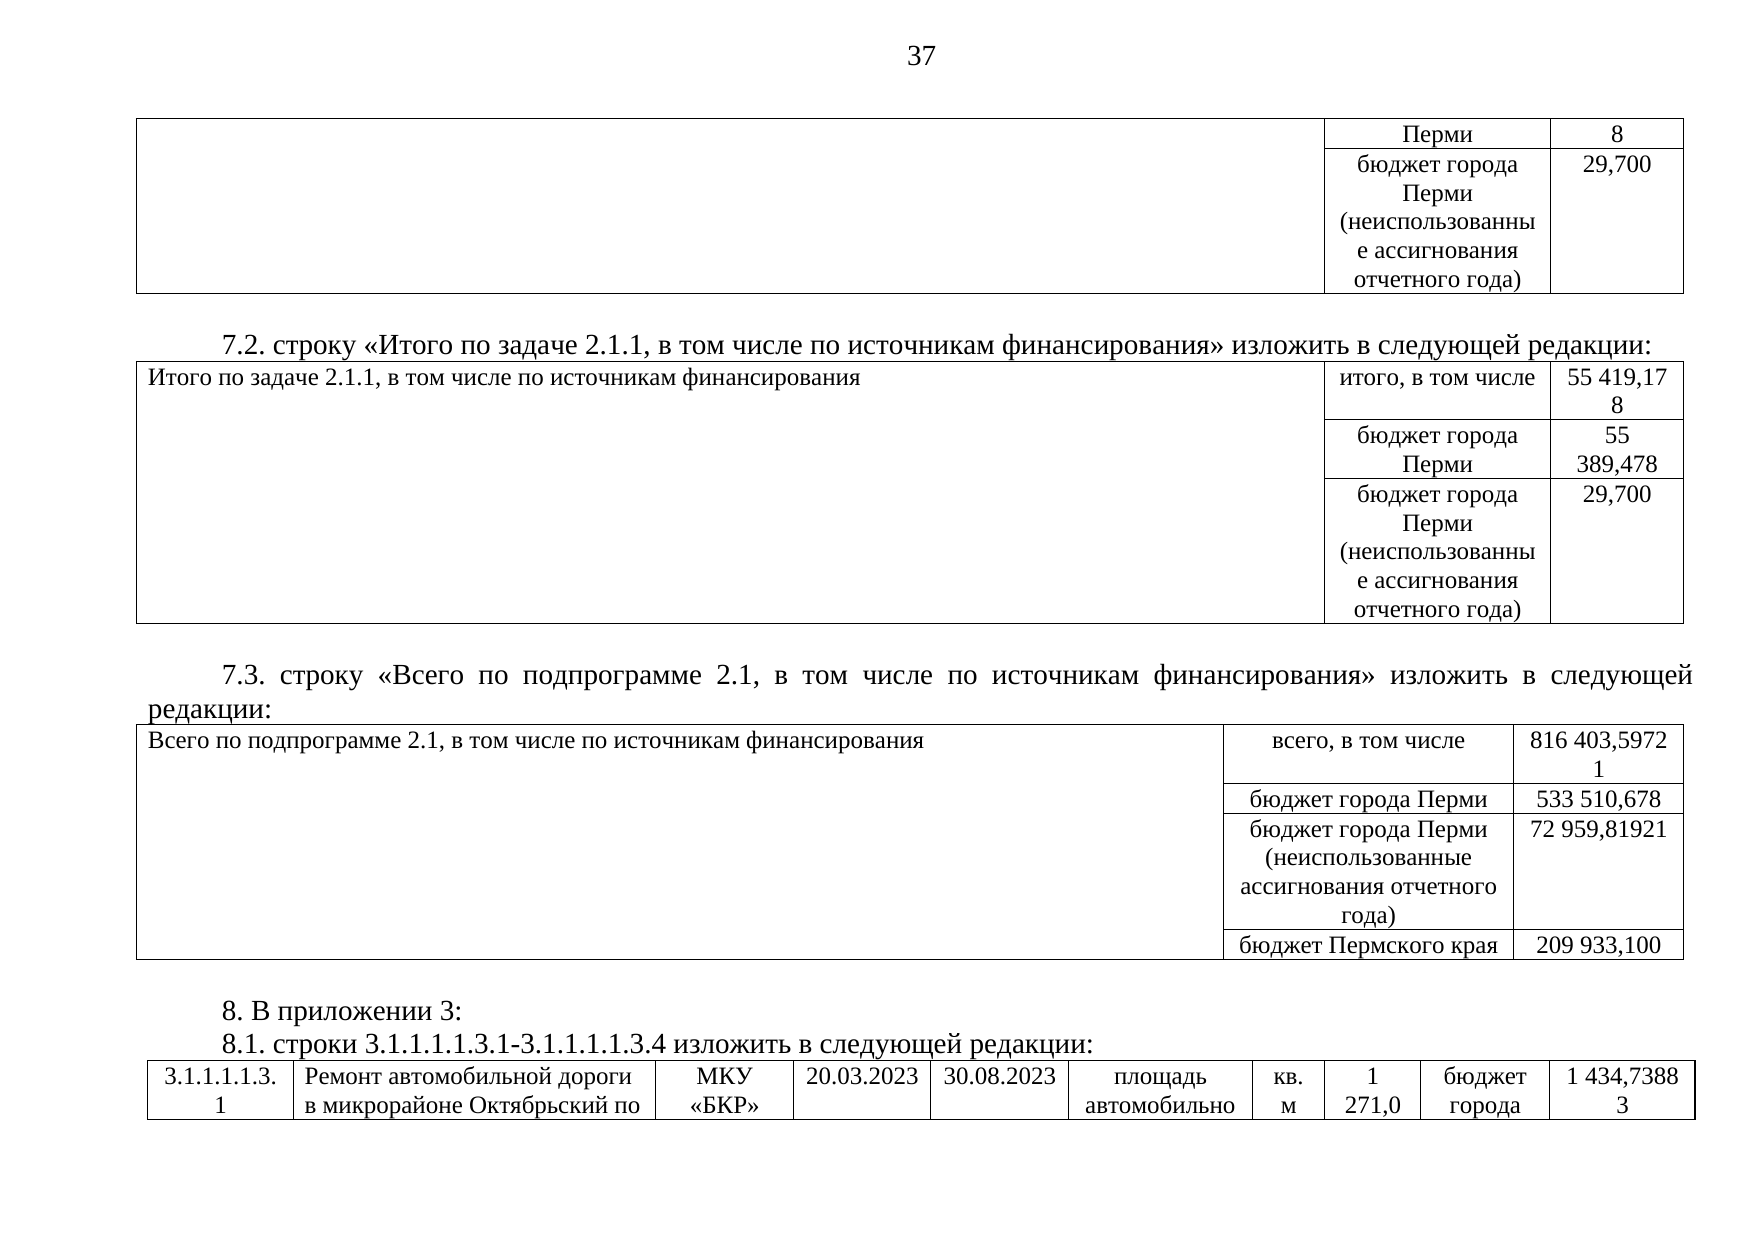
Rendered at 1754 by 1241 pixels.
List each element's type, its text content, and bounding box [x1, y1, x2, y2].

table_header бюджет города Перми [1421, 1061, 1549, 1119]
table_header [294, 1061, 655, 1119]
table_cell 29,700 [1551, 479, 1683, 623]
table_header 30.08.2023 [931, 1061, 1068, 1119]
text 8.1. строки 3.1.1.1.1.3.1-3.1.1.1.1.3.4 изложить в следующей редакции: [148, 1027, 1695, 1060]
table_header итого, в том числе [1325, 362, 1550, 419]
table_cell 209 933,100 [1514, 930, 1683, 958]
table_header 816 403,59721 [1514, 725, 1683, 783]
table_cell 29,700 [1551, 149, 1683, 293]
text 7.2. строку «Итого по задаче 2.1.1, в том числе по источникам финансирования» изложить в следующей редакции: [148, 327, 1695, 361]
table_header 1 271,0 [1325, 1061, 1420, 1119]
table_header 55 419,178 [1551, 362, 1683, 419]
text 8. В приложении 3: [148, 993, 1695, 1027]
table_header 3.1.1.1.1.3.1 [148, 1061, 293, 1119]
table_cell 54 533,978 [1551, 119, 1683, 148]
table_cell 72 959,81921 [1514, 814, 1683, 929]
table_cell бюджет города Перми [1224, 784, 1513, 813]
table_header Итого по задаче 2.1.1, в том числе по источникам финансирования [137, 362, 1324, 623]
table_cell бюджет города Перми [1325, 420, 1550, 478]
table_header 1 434,73883 [1550, 1061, 1694, 1119]
table_cell бюджет города Перми (неиспользованные ассигнования отчетного года) [1325, 479, 1550, 623]
table_header Всего по подпрограмме 2.1, в том числе по источникам финансирования [137, 725, 1223, 958]
table_cell бюджет города Перми (неиспользованные ассигнования отчетного года) [1224, 814, 1513, 929]
text 7.3. строку «Всего по подпрограмме 2.1, в том числе по источникам финансирования» изложить в следующей редакции: [148, 657, 1695, 724]
table_header кв. м [1253, 1061, 1324, 1119]
table_cell бюджет Пермского края [1224, 930, 1513, 958]
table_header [1069, 1061, 1252, 1119]
table_cell бюджет города Перми [1325, 119, 1550, 148]
table_cell бюджет города Перми (неиспользованные ассигнования отчетного года) [1325, 149, 1550, 293]
table_header всего, в том числе [1224, 725, 1513, 783]
table_header МКУ «БКР» [656, 1061, 793, 1119]
table_header 20.03.2023 [794, 1061, 930, 1119]
table_cell 533 510,678 [1514, 784, 1683, 813]
table_cell 55 389,478 [1551, 420, 1683, 478]
